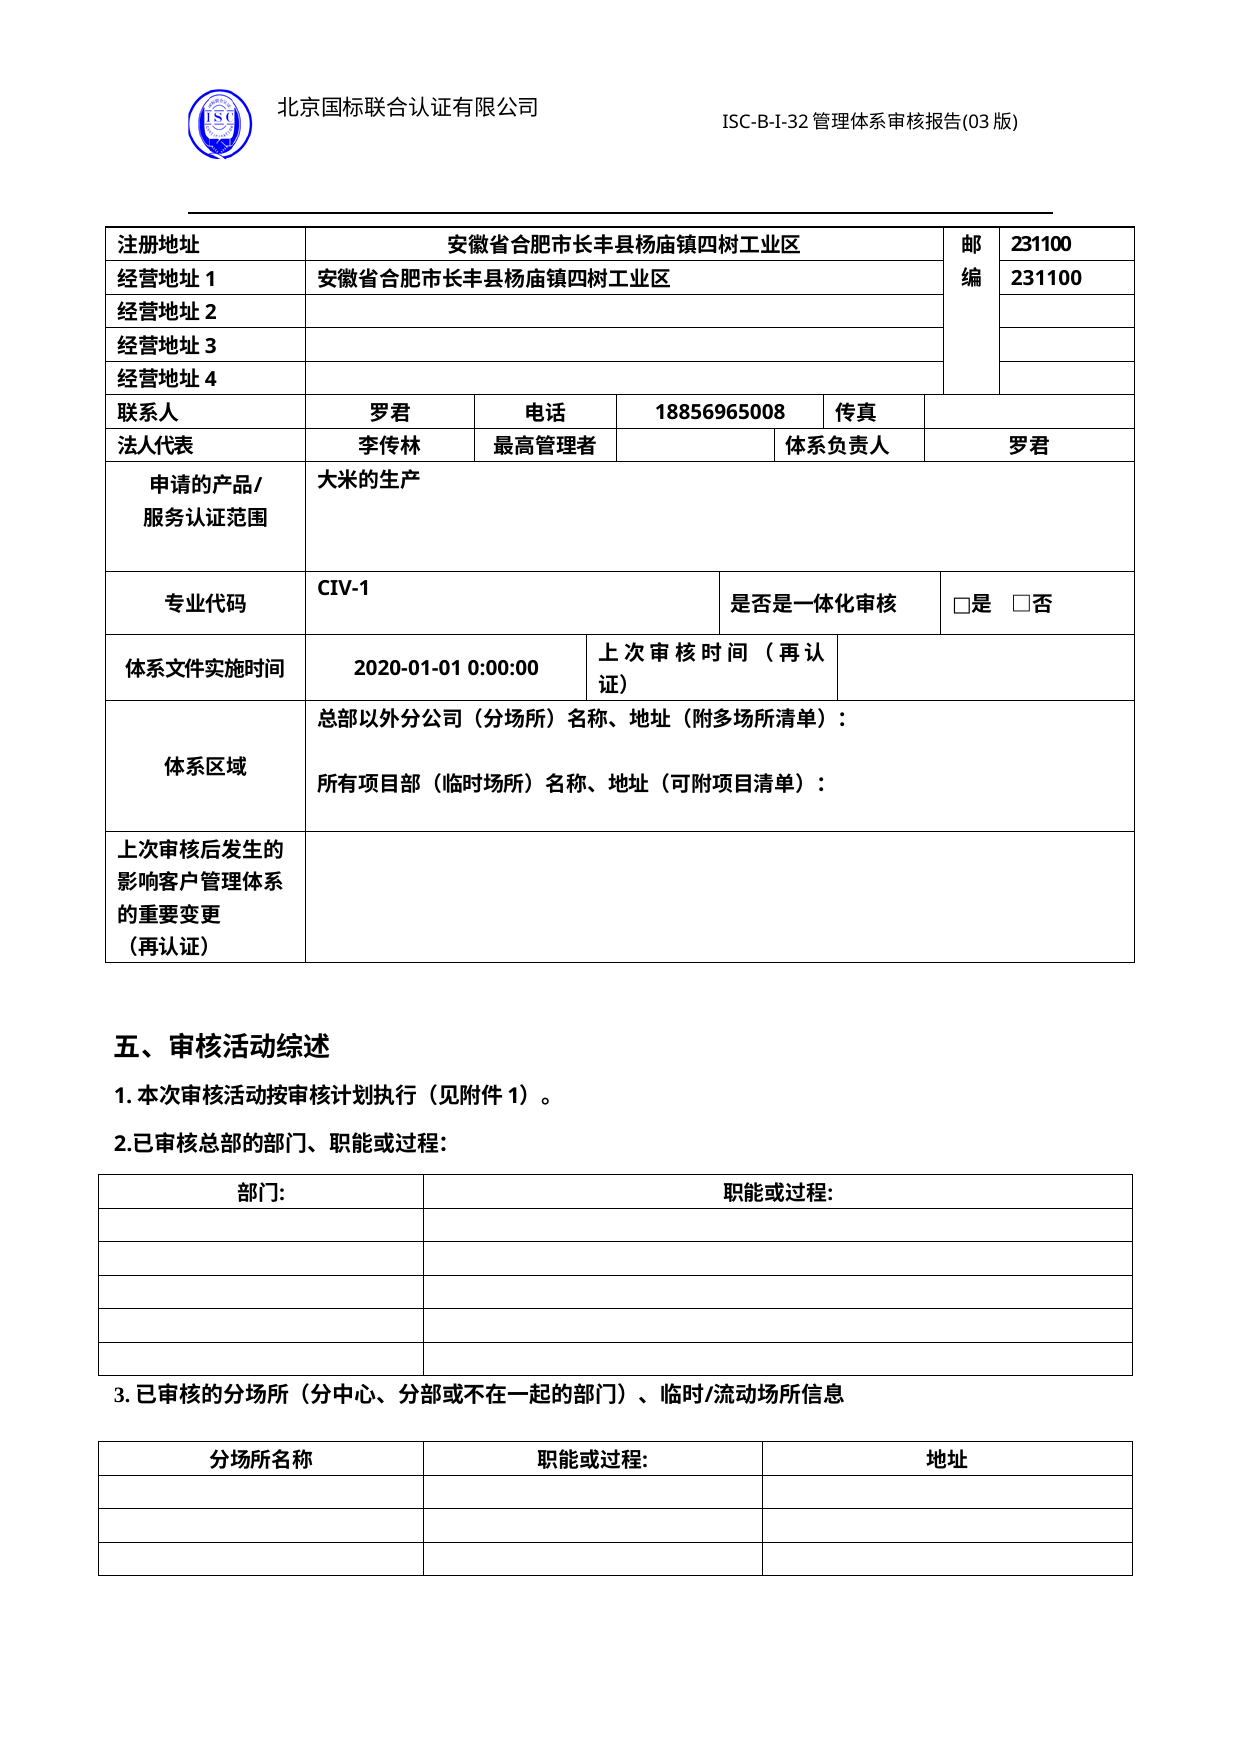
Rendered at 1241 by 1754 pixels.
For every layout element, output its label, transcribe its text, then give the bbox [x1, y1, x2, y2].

table_cell 体系负责人 [775, 429, 924, 461]
table_cell 李传林 [306, 429, 474, 461]
table_cell 上次审核后发生的影响客户管理体系的重要变更 （再认证） [106, 832, 305, 962]
table_cell 注册地址 [106, 228, 305, 260]
table_cell 电话 [475, 395, 616, 428]
table_cell 安徽省合肥市长丰县杨庙镇四树工业区 [306, 228, 943, 260]
table_cell CIV-1 [306, 572, 719, 634]
table_cell □是 □否 [941, 572, 1134, 634]
table_header 地址 [763, 1442, 1132, 1475]
table_cell 经营地址2 [106, 295, 305, 327]
table_cell [99, 1343, 423, 1375]
table_cell 邮 编 [944, 228, 999, 394]
table_cell [424, 1242, 1132, 1274]
table_cell [306, 295, 943, 327]
table_cell 专业代码 [106, 572, 305, 634]
table_cell [99, 1209, 423, 1241]
table_cell 安徽省合肥市长丰县杨庙镇四树工业区 [306, 261, 943, 293]
table_header 分场所名称 [99, 1442, 423, 1475]
table_cell 经营地址1 [106, 261, 305, 293]
table_cell [99, 1543, 423, 1575]
table_cell [424, 1309, 1132, 1342]
text 1. 本次审核活动按审核计划执行（见附件1）。 [114, 1077, 1053, 1110]
table_cell 联系人 [106, 395, 305, 428]
table_cell [424, 1476, 762, 1508]
text 五、审核活动综述 [114, 1012, 1053, 1077]
table_cell [925, 395, 1134, 428]
table_cell [306, 328, 943, 361]
text 2.已审核总部的部门、职能或过程： [114, 1126, 1053, 1158]
table_cell 罗君 [925, 429, 1134, 461]
table_cell 传真 [824, 395, 924, 428]
table_cell [617, 429, 774, 461]
table_cell 18856965008 [617, 395, 823, 428]
table_cell [99, 1309, 423, 1342]
table_cell 法人代表 [106, 429, 305, 461]
table_cell 总部以外分公司（分场所）名称、地址（附多场所清单）： 所有项目部（临时场所）名称、地址（可附项目清单）： [306, 701, 1134, 831]
table_cell [763, 1543, 1132, 1575]
table_cell 罗君 [306, 395, 474, 428]
table_cell [424, 1543, 762, 1575]
table_cell 大米的生产 [306, 462, 1134, 571]
table_header 部门: [99, 1175, 423, 1207]
table_cell 上次审核时间（再认证） [587, 635, 837, 700]
picture [187, 89, 253, 158]
table_cell [99, 1242, 423, 1274]
table_cell 2020-01-01 0:00:00 [306, 635, 586, 700]
table_cell [1000, 362, 1134, 394]
table_cell [763, 1476, 1132, 1508]
table_cell 是否是一体化审核 [720, 572, 940, 634]
table_cell [424, 1509, 762, 1542]
table_cell 体系区域 [106, 701, 305, 831]
table_cell [306, 832, 1134, 962]
table_cell 申请的产品/ 服务认证范围 [106, 462, 305, 571]
table_header 职能或过程: [424, 1175, 1132, 1207]
table_cell [424, 1343, 1132, 1375]
table_cell 体系文件实施时间 [106, 635, 305, 700]
table_cell 经营地址4 [106, 362, 305, 394]
text 3. 已审核的分场所（分中心、分部或不在一起的部门）、临时/流动场所信息 [114, 1376, 1053, 1409]
table_cell [99, 1509, 423, 1542]
table_cell [424, 1209, 1132, 1241]
table_header 职能或过程: [424, 1442, 762, 1475]
table_cell [763, 1509, 1132, 1542]
table_cell [99, 1276, 423, 1308]
table_cell 最高管理者 [475, 429, 616, 461]
table_cell [424, 1276, 1132, 1308]
table_cell 经营地址3 [106, 328, 305, 361]
table_cell 231100 [1000, 228, 1134, 260]
table_cell [1000, 295, 1134, 327]
table_cell [838, 635, 1134, 700]
table_cell [99, 1476, 423, 1508]
table_cell [306, 362, 943, 394]
table_cell 231100 [1000, 261, 1134, 293]
table_cell [1000, 328, 1134, 361]
